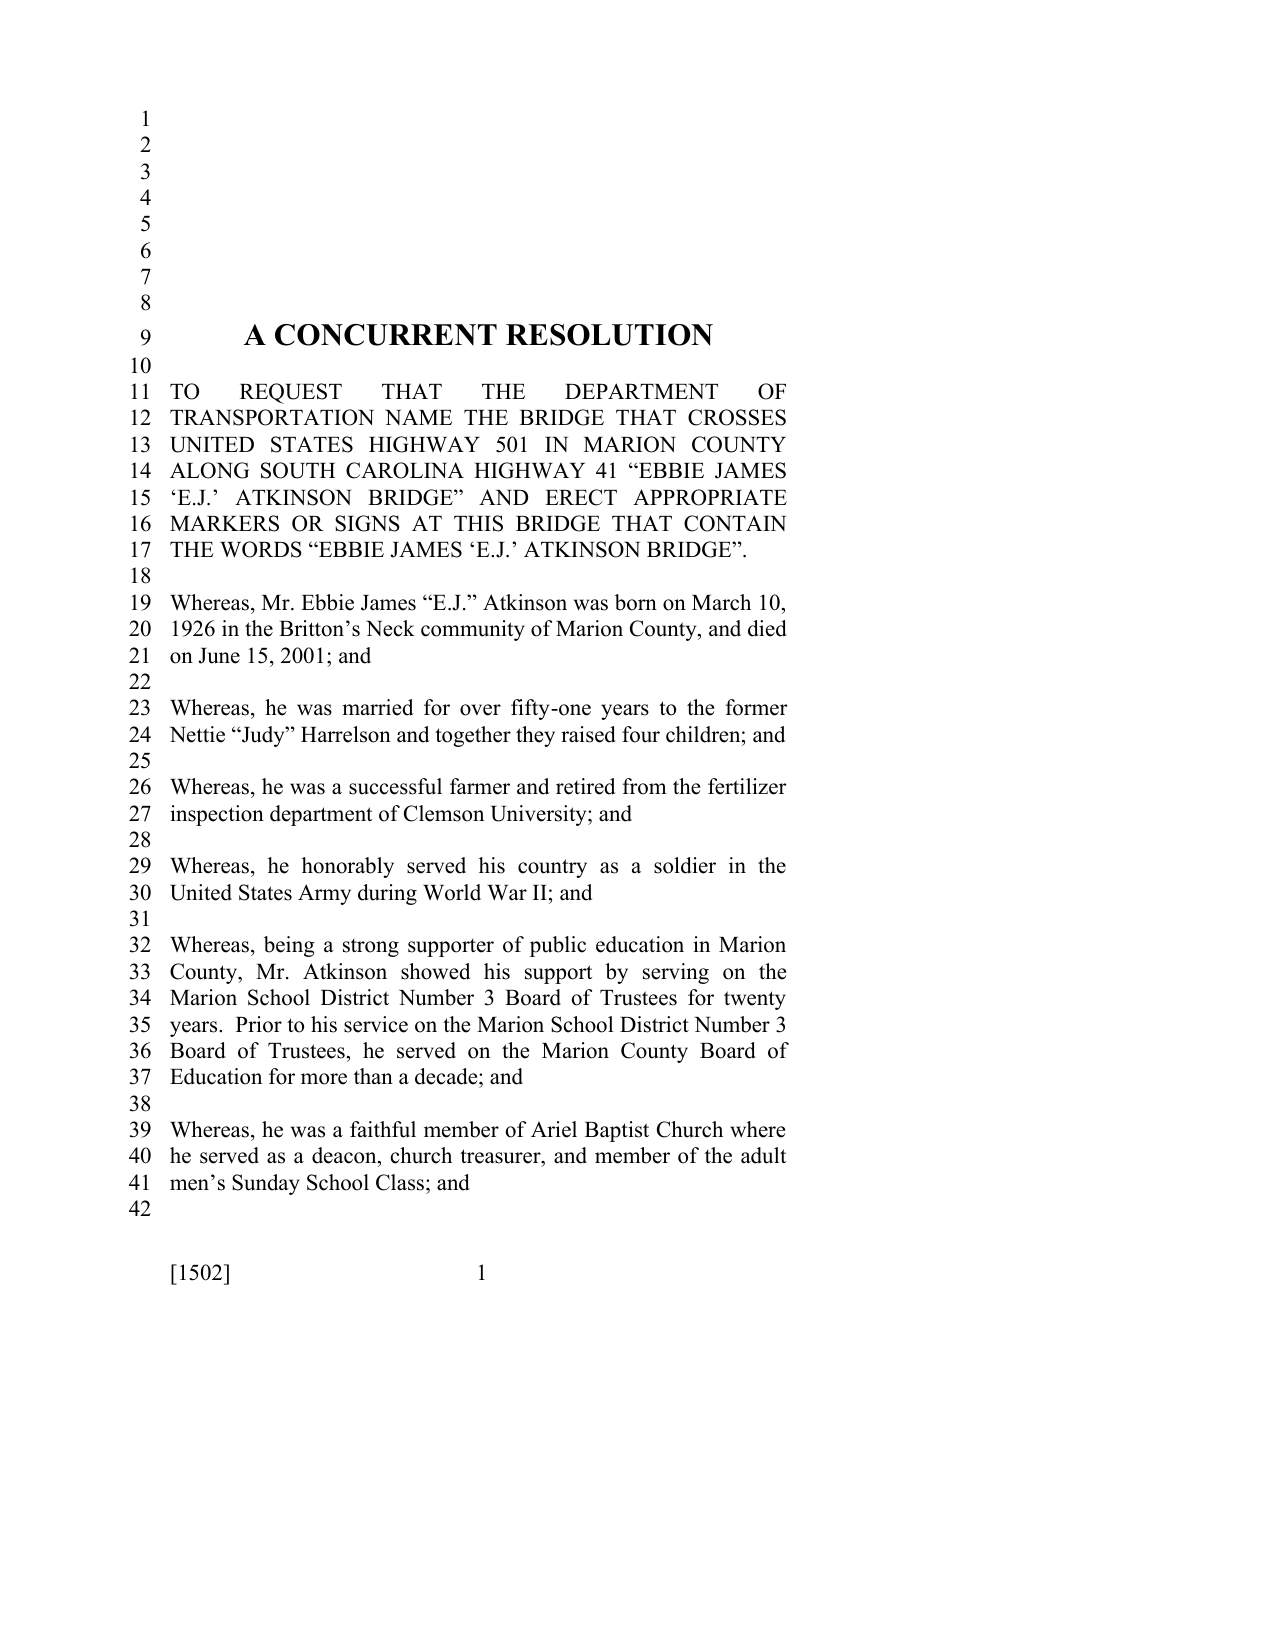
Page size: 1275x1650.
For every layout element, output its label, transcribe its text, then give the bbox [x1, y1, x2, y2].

text Whereas, he was a successful farmer and retired from the fertilizer inspection department of Clemson University; and [169, 773, 787, 826]
text Whereas, he was a faithful member of Ariel Baptist Church where he served as a deacon, church treasurer, and member of the adult men’s Sunday School Class; and [169, 1116, 787, 1195]
text Whereas, he was married for over fifty-one years to the former Nettie “Judy” Harrelson and together they raised four children; and [169, 694, 787, 747]
text A CONCURRENT RESOLUTION [169, 316, 787, 352]
text Whereas, Mr. Ebbie James “E.J.” Atkinson was born on March 10, 1926 in the Britton’s Neck community of Marion County, and died on June 15, 2001; and [169, 589, 787, 668]
text Whereas, he honorably served his country as a soldier in the United States Army during World War II; and [169, 852, 787, 905]
text Whereas, being a strong supporter of public education in Marion County, Mr. Atkinson showed his support by serving on the Marion School District Number 3 Board of Trustees for twenty years. Prior to his service on the Marion School District Number 3 Board of Trustees, he served on the Marion County Board of Education for more than a decade; and [169, 932, 787, 1090]
text TO REQUEST THAT THE DEPARTMENT OF TRANSPORTATION NAME THE BRIDGE THAT CROSSES UNITED STATES HIGHWAY 501 IN MARION COUNTY ALONG SOUTH CAROLINA HIGHWAY 41 “EBBIE JAMES ‘E.J.’ ATKINSON BRIDGE” AND ERECT APPROPRIATE MARKERS OR SIGNS AT THIS BRIDGE THAT CONTAIN THE WORDS “EBBIE JAMES ‘E.J.’ ATKINSON BRIDGE”. [169, 378, 787, 563]
